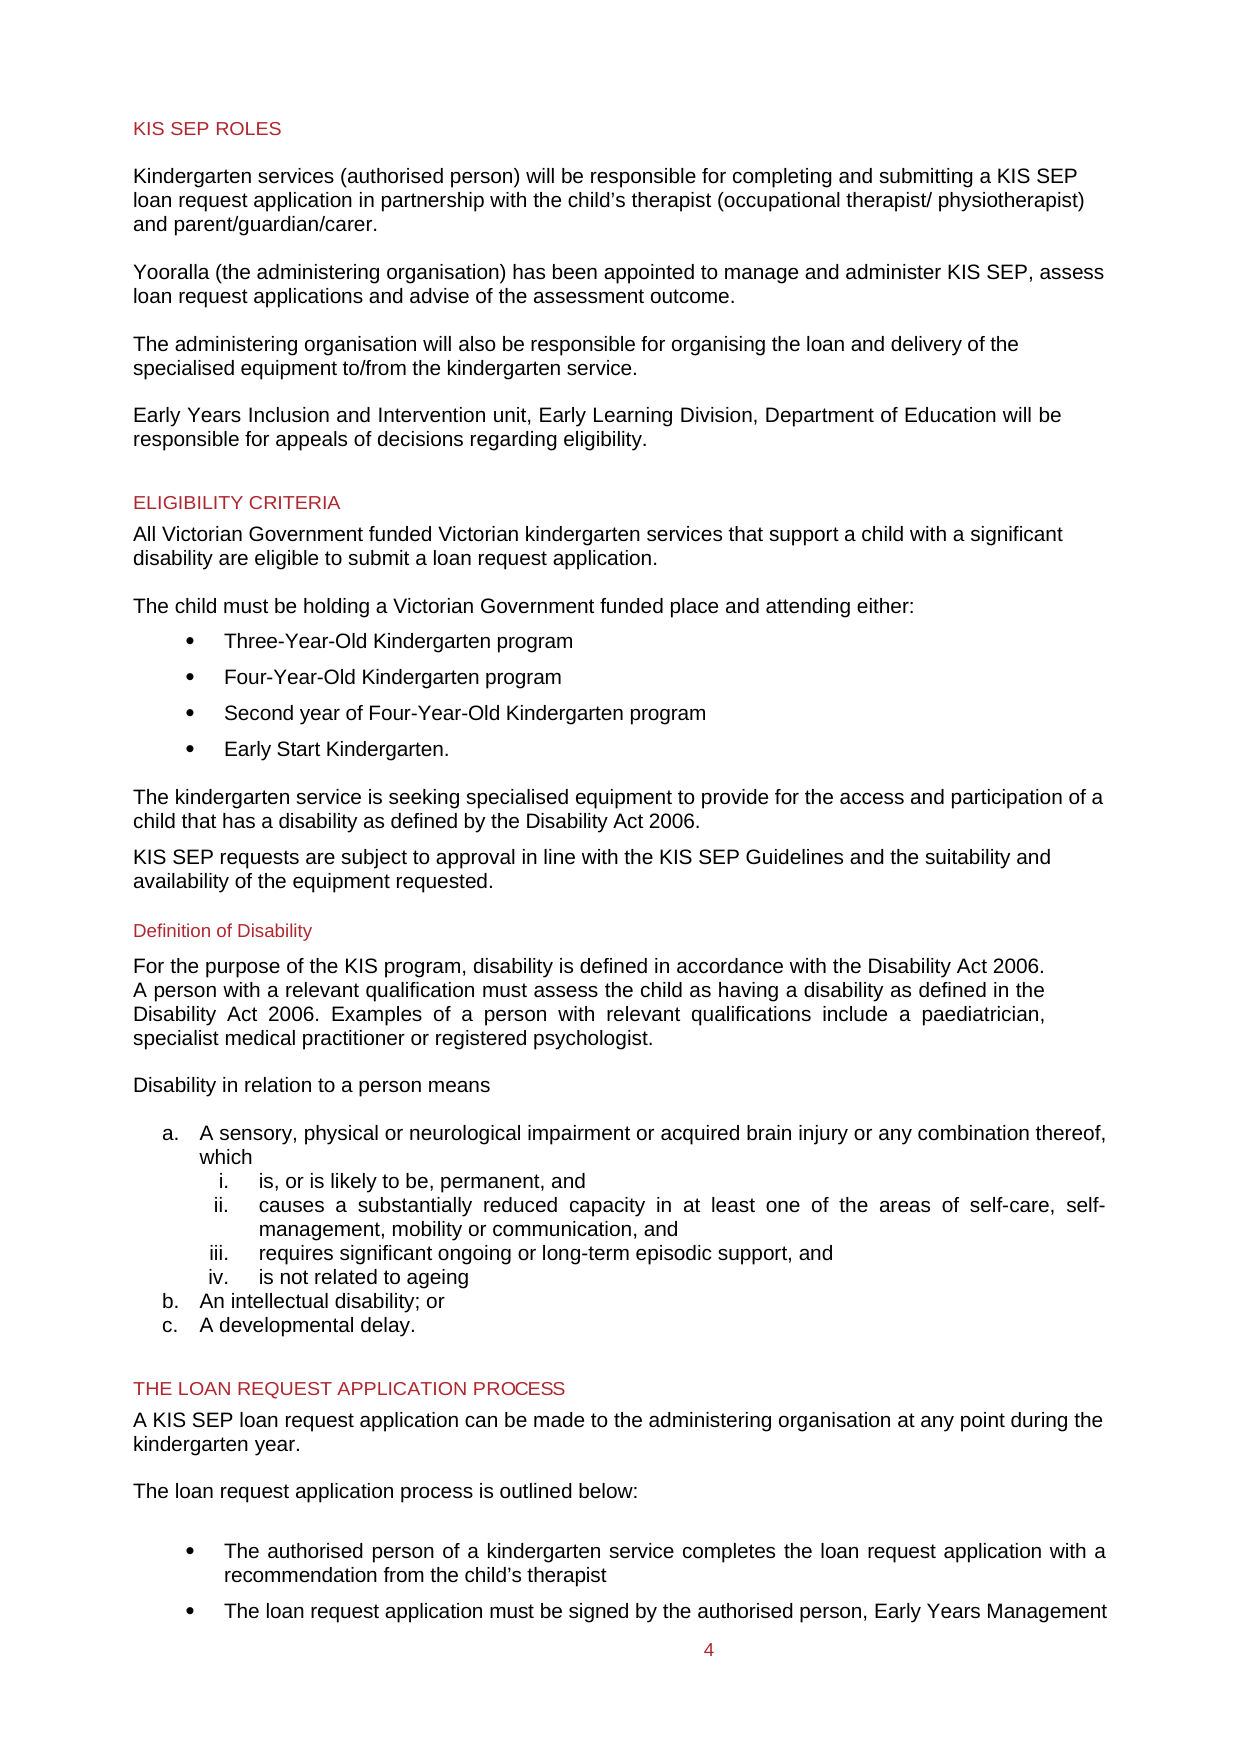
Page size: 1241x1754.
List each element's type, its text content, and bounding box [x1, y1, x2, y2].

list Second year of Four-Year-Old Kindergarten program [186, 701, 1107, 725]
text Yooralla (the administering organisation) has been appointed to manage and administer KIS SEP, assess loan request applications and advise of the assessment outcome. [133, 259, 1107, 307]
list A sensory, physical or neurological impairment or acquired brain injury or any combination thereof, which [162, 1121, 1107, 1169]
list Three-Year-Old Kindergarten program [186, 629, 1107, 653]
text KIS SEP requests are subject to approval in line with the KIS SEP Guidelines and the suitability and availability of the equipment requested. [133, 845, 1107, 893]
text Disability in relation to a person means [133, 1073, 1107, 1097]
list requires significant ongoing or long-term episodic support, and [229, 1241, 1107, 1265]
list Early Start Kindergarten. [186, 737, 1107, 761]
list Four-Year-Old Kindergarten program [186, 665, 1107, 689]
text KIS SEP ROLES [133, 118, 1107, 140]
list is not related to ageing [229, 1265, 1107, 1289]
text The loan request application process is outlined below: [133, 1479, 1107, 1503]
text A KIS SEP loan request application can be made to the administering organisation at any point during the kindergarten year. [133, 1407, 1107, 1455]
text All Victorian Government funded Victorian kindergarten services that support a child with a significant disability are eligible to submit a loan request application. [133, 522, 1107, 569]
text For the purpose of the KIS program, disability is defined in accordance with the Disability Act 2006. A person with a relevant qualification must assess the child as having a disability as defined in the Disability Act 2006. Examples of a person with relevant qualifications include a paediatrician, specialist medical practitioner or registered psychologist. [133, 953, 1046, 1049]
subtitle Eligibility criteria [133, 492, 1107, 513]
list is, or is likely to be, permanent, and [229, 1169, 1107, 1193]
text The kindergarten service is seeking specialised equipment to provide for the access and participation of a child that has a disability as defined by the Disability Act 2006. [133, 785, 1107, 833]
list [186, 1599, 1107, 1623]
text Definition of Disability [133, 919, 1107, 941]
text Kindergarten services (authorised person) will be responsible for completing and submitting a KIS SEP loan request application in partnership with the child’s therapist (occupational therapist/ physiotherapist) and parent/guardian/carer. [133, 164, 1107, 236]
list A developmental delay. [162, 1313, 1107, 1337]
list The authorised person of a kindergarten service completes the loan request application with a recommendation from the child’s therapist [186, 1539, 1107, 1587]
text Early Years Inclusion and Intervention unit, Early Learning Division, Department of Education will be responsible for appeals of decisions regarding eligibility. [133, 403, 1063, 451]
subtitle The loan request application process [133, 1377, 1107, 1399]
text The child must be holding a Victorian Government funded place and attending either: [133, 593, 1107, 617]
list An intellectual disability; or [162, 1289, 1107, 1313]
text The administering organisation will also be responsible for organising the loan and delivery of the specialised equipment to/from the kindergarten service. [133, 331, 1107, 379]
list causes a substantially reduced capacity in at least one of the areas of self-care, self- management, mobility or communication, and [229, 1193, 1107, 1241]
